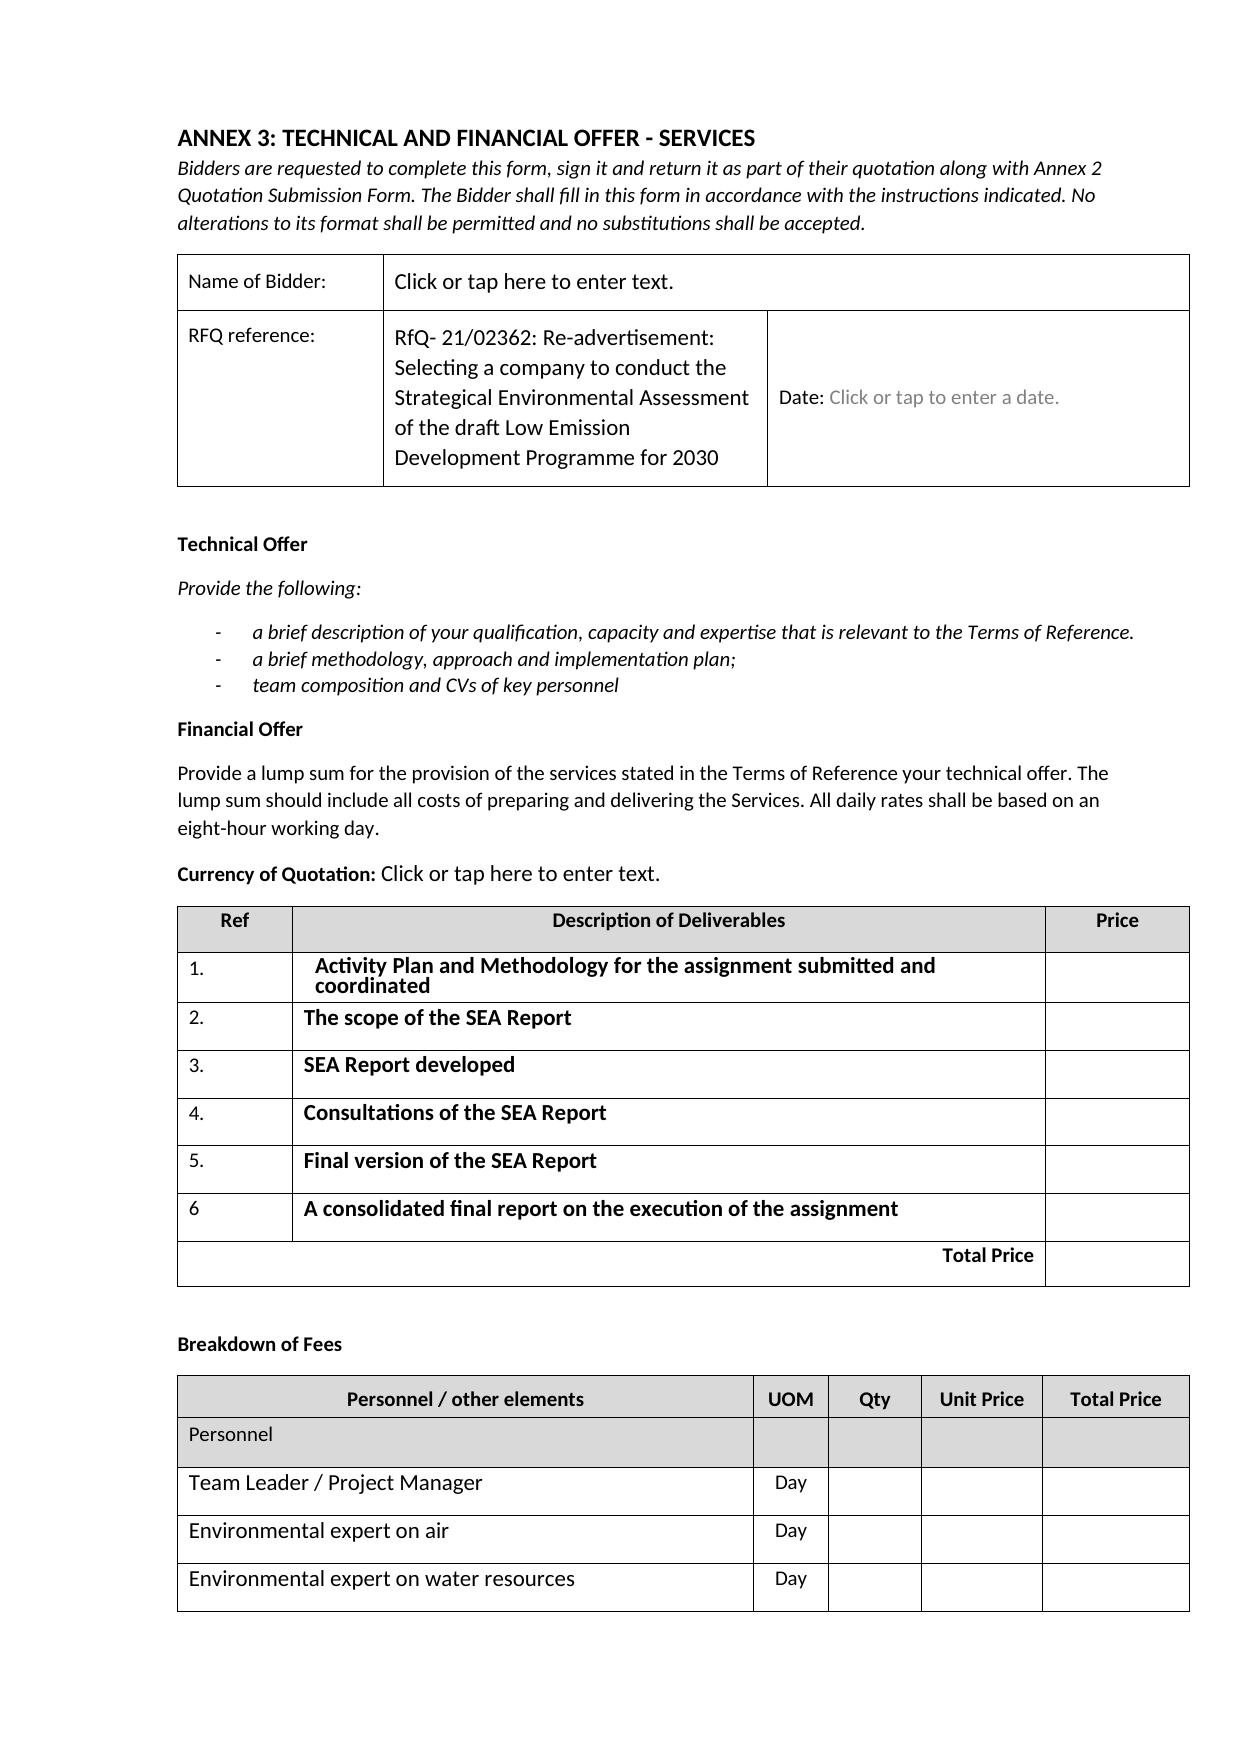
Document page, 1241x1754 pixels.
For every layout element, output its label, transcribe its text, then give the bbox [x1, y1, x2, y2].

table_cell Date: [768, 311, 1189, 486]
table_cell Team Leader / Project Manager [178, 1468, 753, 1515]
table_cell SEA Report developed [293, 1051, 1045, 1097]
table_cell [1043, 1468, 1189, 1515]
table_cell 4. [178, 1099, 292, 1145]
table_cell [922, 1468, 1042, 1515]
text Provide the following: [177, 575, 1152, 600]
table_cell A consolidated final report on the execution of the assignment [293, 1194, 1045, 1241]
table_header Description of Deliverables [293, 907, 1045, 952]
table_cell [829, 1516, 921, 1563]
table_cell 2. [178, 1003, 292, 1049]
text Technical Offer [177, 531, 1152, 556]
table_cell Day [754, 1564, 828, 1611]
table_header Ref [178, 907, 292, 952]
table_cell [922, 1564, 1042, 1611]
table_cell Personnel [178, 1418, 753, 1467]
table_cell [1046, 953, 1189, 1002]
table_cell The scope of the SEA Report [293, 1003, 1045, 1049]
table_cell [1046, 1003, 1189, 1049]
table_cell [1046, 1051, 1189, 1097]
table_header Total Price [1043, 1376, 1189, 1417]
table_cell [754, 1418, 828, 1467]
table_cell Activity Plan and Methodology for the assignment submitted and coordinated [293, 953, 1045, 1002]
table_cell [829, 1564, 921, 1611]
text Currency of Quotation: [177, 859, 1152, 887]
table_cell 5. [178, 1146, 292, 1193]
list team composition and CVs of key personnel [215, 673, 1152, 698]
table_cell 1. [178, 953, 292, 1002]
table_header Name of Bidder: [178, 255, 383, 310]
table_cell Environmental expert on air [178, 1516, 753, 1563]
subtitle ANNEX 3: TECHNICAL AND FINANCIAL OFFER - SERVICES [177, 122, 1152, 153]
table_cell RFQ reference: [178, 311, 383, 486]
list a brief methodology, approach and implementation plan; [215, 646, 1152, 671]
table_header Qty [829, 1376, 921, 1417]
table_cell [1046, 1099, 1189, 1145]
table_cell [829, 1418, 921, 1467]
table_cell Total Price [178, 1242, 1045, 1286]
table_cell [922, 1516, 1042, 1563]
table_cell Environmental expert on water resources [178, 1564, 753, 1611]
table_cell [1043, 1516, 1189, 1563]
text Provide a lump sum for the provision of the services stated in the Terms of Reference your technical offer. The lump sum should include all costs of preparing and delivering the Services. All daily rates shall be based on an eight-hour working day. [177, 760, 1152, 840]
table_header Personnel / other elements [178, 1376, 753, 1417]
table_cell [1046, 1146, 1189, 1193]
table_cell [1046, 1194, 1189, 1241]
text Financial Offer [177, 716, 1152, 742]
table_cell Day [754, 1468, 828, 1515]
list a brief description of your qualification, capacity and expertise that is relevant to the Terms of Reference. [215, 619, 1152, 644]
table_cell [829, 1468, 921, 1515]
table_cell 3. [178, 1051, 292, 1097]
table_cell Consultations of the SEA Report [293, 1099, 1045, 1145]
text Breakdown of Fees [177, 1331, 1152, 1357]
table_header Price [1046, 907, 1189, 952]
table_header Unit Price [922, 1376, 1042, 1417]
table_cell [1043, 1564, 1189, 1611]
table_cell Day [754, 1516, 828, 1563]
table_cell [1043, 1418, 1189, 1467]
text Bidders are requested to complete this form, sign it and return it as part of their quotation along with Annex 2 Quotation Submission Form. The Bidder shall fill in this form in accordance with the instructions indicated. No alterations to its format shall be permitted and no substitutions shall be accepted. [177, 155, 1152, 235]
table_cell [922, 1418, 1042, 1467]
table_cell Final version of the SEA Report [293, 1146, 1045, 1193]
table_cell [1046, 1242, 1189, 1286]
table_header UOM [754, 1376, 828, 1417]
table_cell 6 [178, 1194, 292, 1241]
